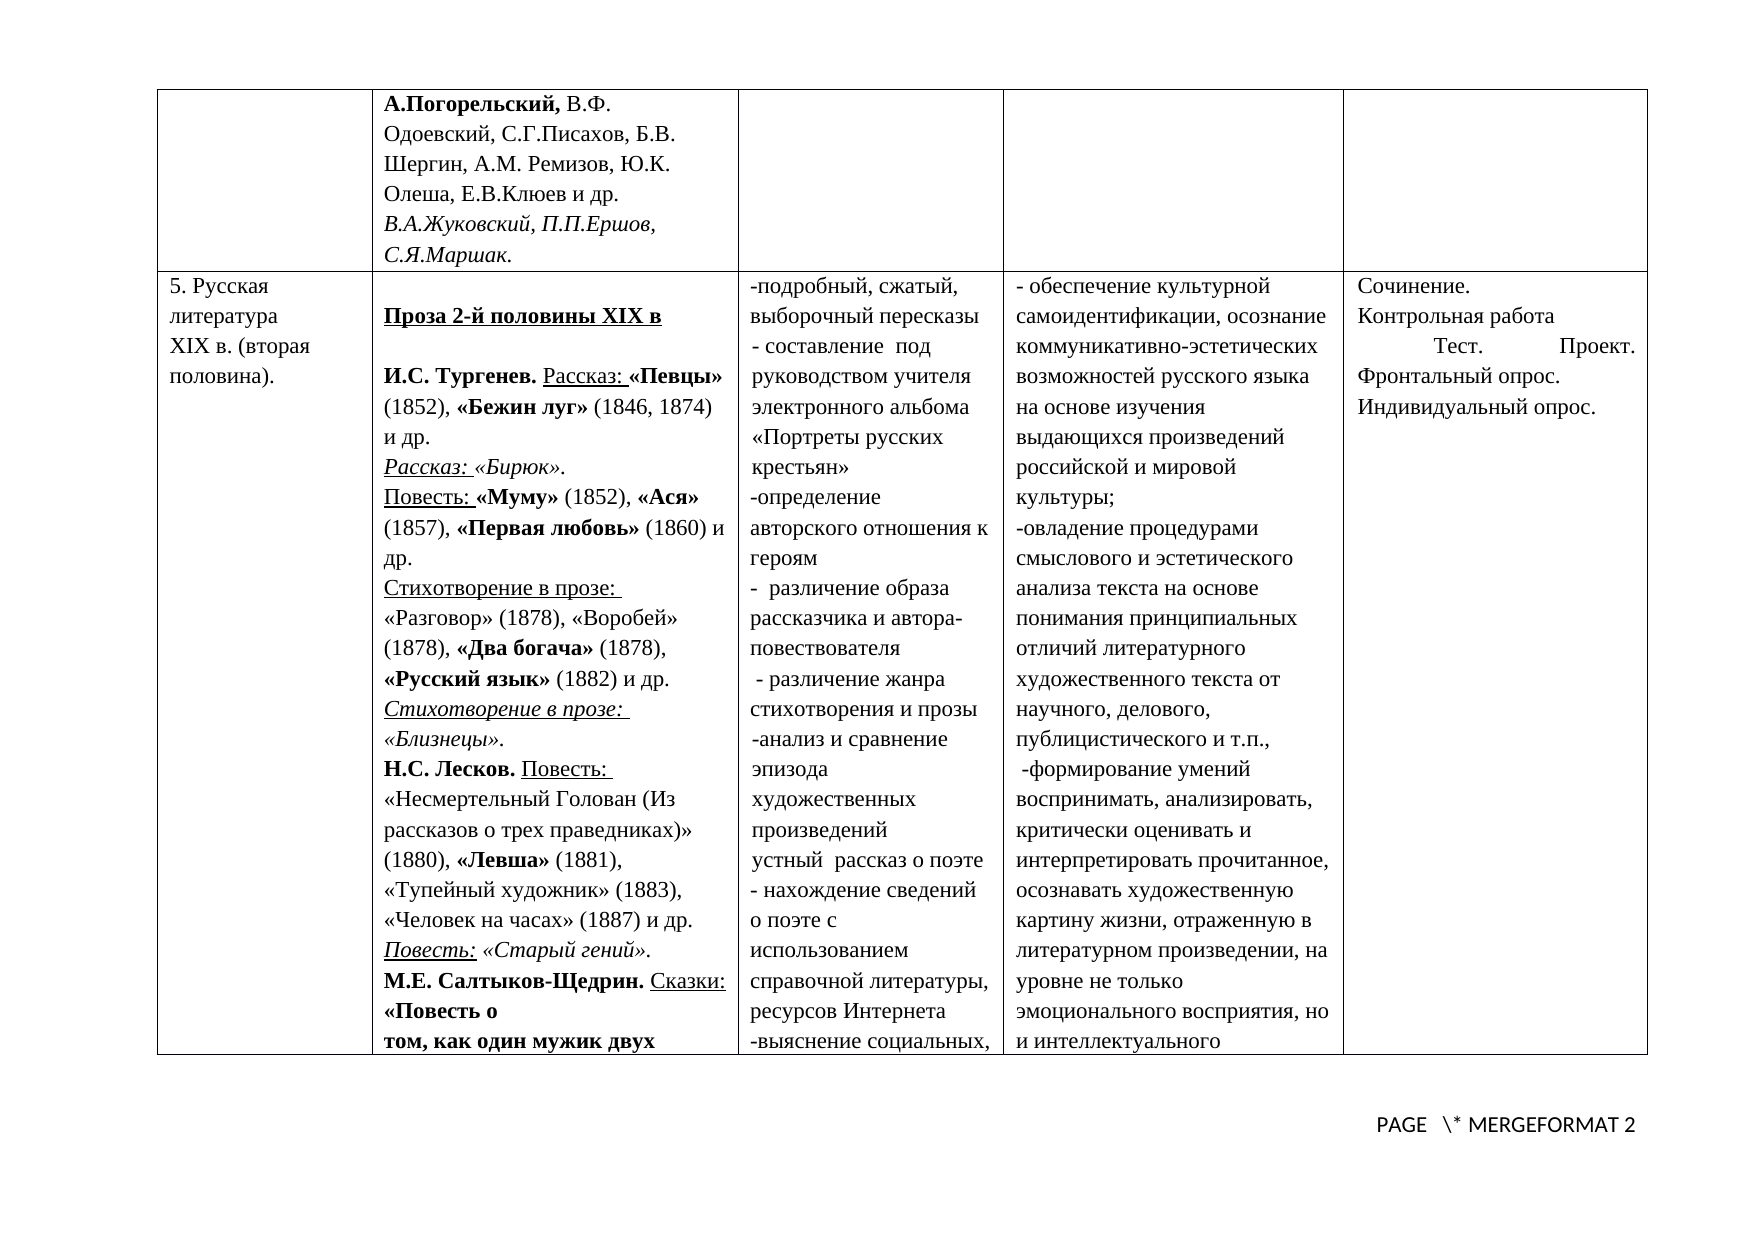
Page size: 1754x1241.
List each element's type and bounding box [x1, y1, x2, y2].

table_cell [158, 90, 372, 271]
table_cell [739, 272, 1003, 1053]
table_cell [1344, 90, 1647, 271]
table_cell [1004, 272, 1343, 1053]
table_cell [373, 272, 738, 1053]
table_cell [158, 272, 372, 1053]
table_cell [1344, 272, 1647, 1053]
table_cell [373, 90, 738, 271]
table_cell [1004, 90, 1343, 271]
table_cell [739, 90, 1003, 271]
